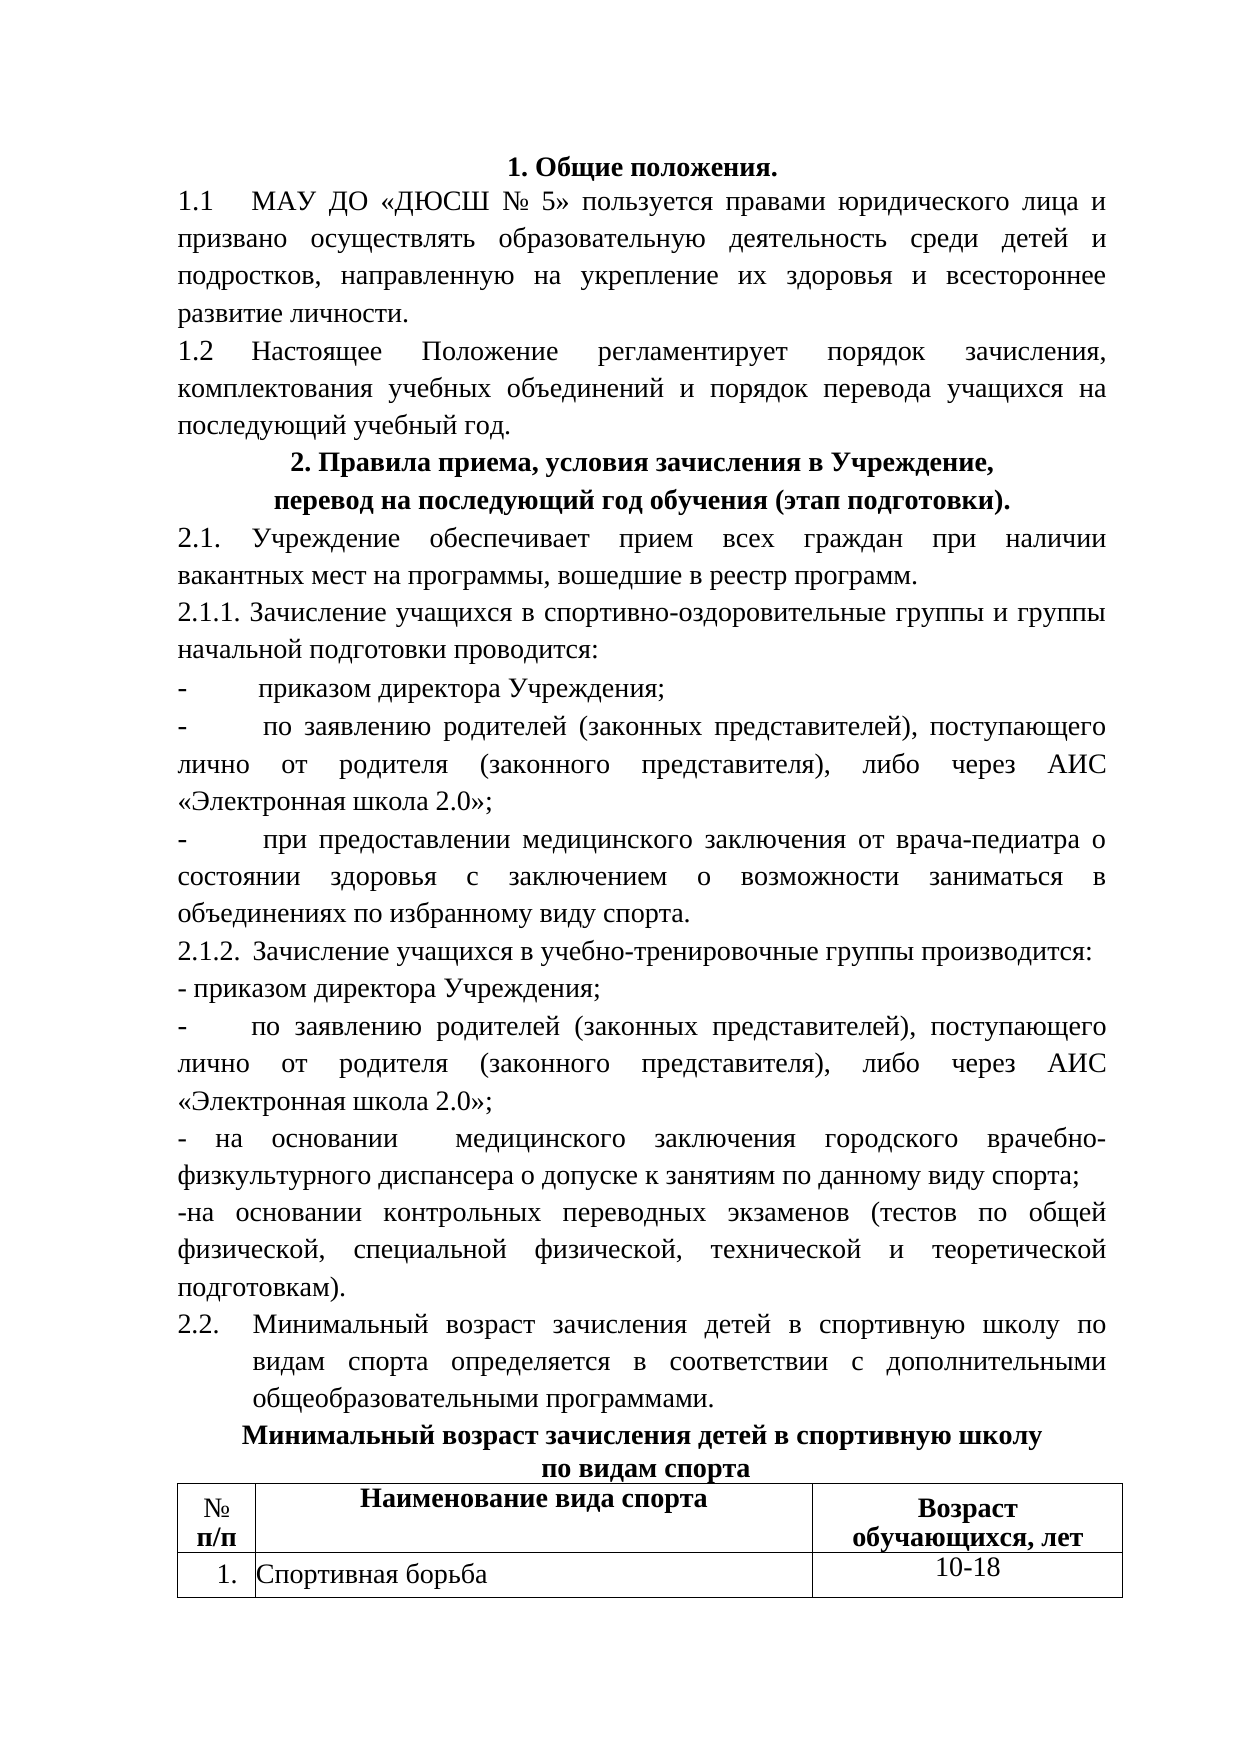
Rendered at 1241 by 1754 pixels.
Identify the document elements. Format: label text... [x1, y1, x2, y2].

list Учреждение обеспечивает прием всех граждан при наличии вакантных мест на программы, вошедшие в реестр программ. [177, 520, 1107, 591]
list приказом директора Учреждения; [177, 670, 1107, 703]
list Минимальный возраст зачисления детей в спортивную школу по видам спорта определяется в соответствии с дополнительными общеобразовательными программами. [177, 1307, 1107, 1413]
table_cell 10-18 [813, 1553, 1122, 1597]
list при предоставлении медицинского заключения от врача-педиатра о состоянии здоровья с заключением о возможности заниматься в объединениях по избранному виду спорта. [177, 821, 1107, 929]
table_header Возраст обучающихся, лет [813, 1484, 1122, 1552]
table_header № п/п [178, 1484, 255, 1552]
table_header Наименование вида спорта [256, 1484, 812, 1552]
text - приказом директора Учреждения; [177, 971, 1107, 1003]
list по заявлению родителей (законных представителей), поступающего лично от родителя (законного представителя), либо через АИС «Электронная школа 2.0»; [177, 1008, 1107, 1116]
list Настоящее Положение регламентирует порядок зачисления, комплектования учебных объединений и порядок перевода учащихся на последующий учебный год. [177, 333, 1107, 441]
list по заявлению родителей (законных представителей), поступающего лично от родителя (законного представителя), либо через АИС «Электронная школа 2.0»; [177, 708, 1107, 816]
table_cell Спортивная борьба [256, 1553, 812, 1597]
text перевод на последующий год обучения (этап подготовки). [177, 483, 1107, 515]
text 2.1.1. Зачисление учащихся в спортивно-оздоровительные группы и группы начальной подготовки проводится: [177, 595, 1107, 665]
text по видам спорта [177, 1451, 1107, 1483]
text -на основании контрольных переводных экзаменов (тестов по общей физической, специальной физической, технической и теоретической подготовкам). [177, 1195, 1107, 1302]
text - на основании медицинского заключения городского врачебно-физкультурного диспансера о допуске к занятиям по данному виду спорта; [177, 1121, 1107, 1190]
text 1. Общие положения. [177, 151, 1107, 183]
list МАУ ДО «ДЮСШ № 5» пользуется правами юридического лица и призвано осуществлять образовательную деятельность среди детей и подростков, направленную на укрепление их здоровья и всестороннее развитие личности. [177, 183, 1107, 328]
list Зачисление учащихся в учебно-тренировочные группы производится: [177, 934, 1107, 966]
text 2. Правила приема, условия зачисления в Учреждение, [177, 446, 1107, 478]
text Минимальный возраст зачисления детей в спортивную школу [177, 1418, 1107, 1451]
table_cell [178, 1553, 255, 1597]
